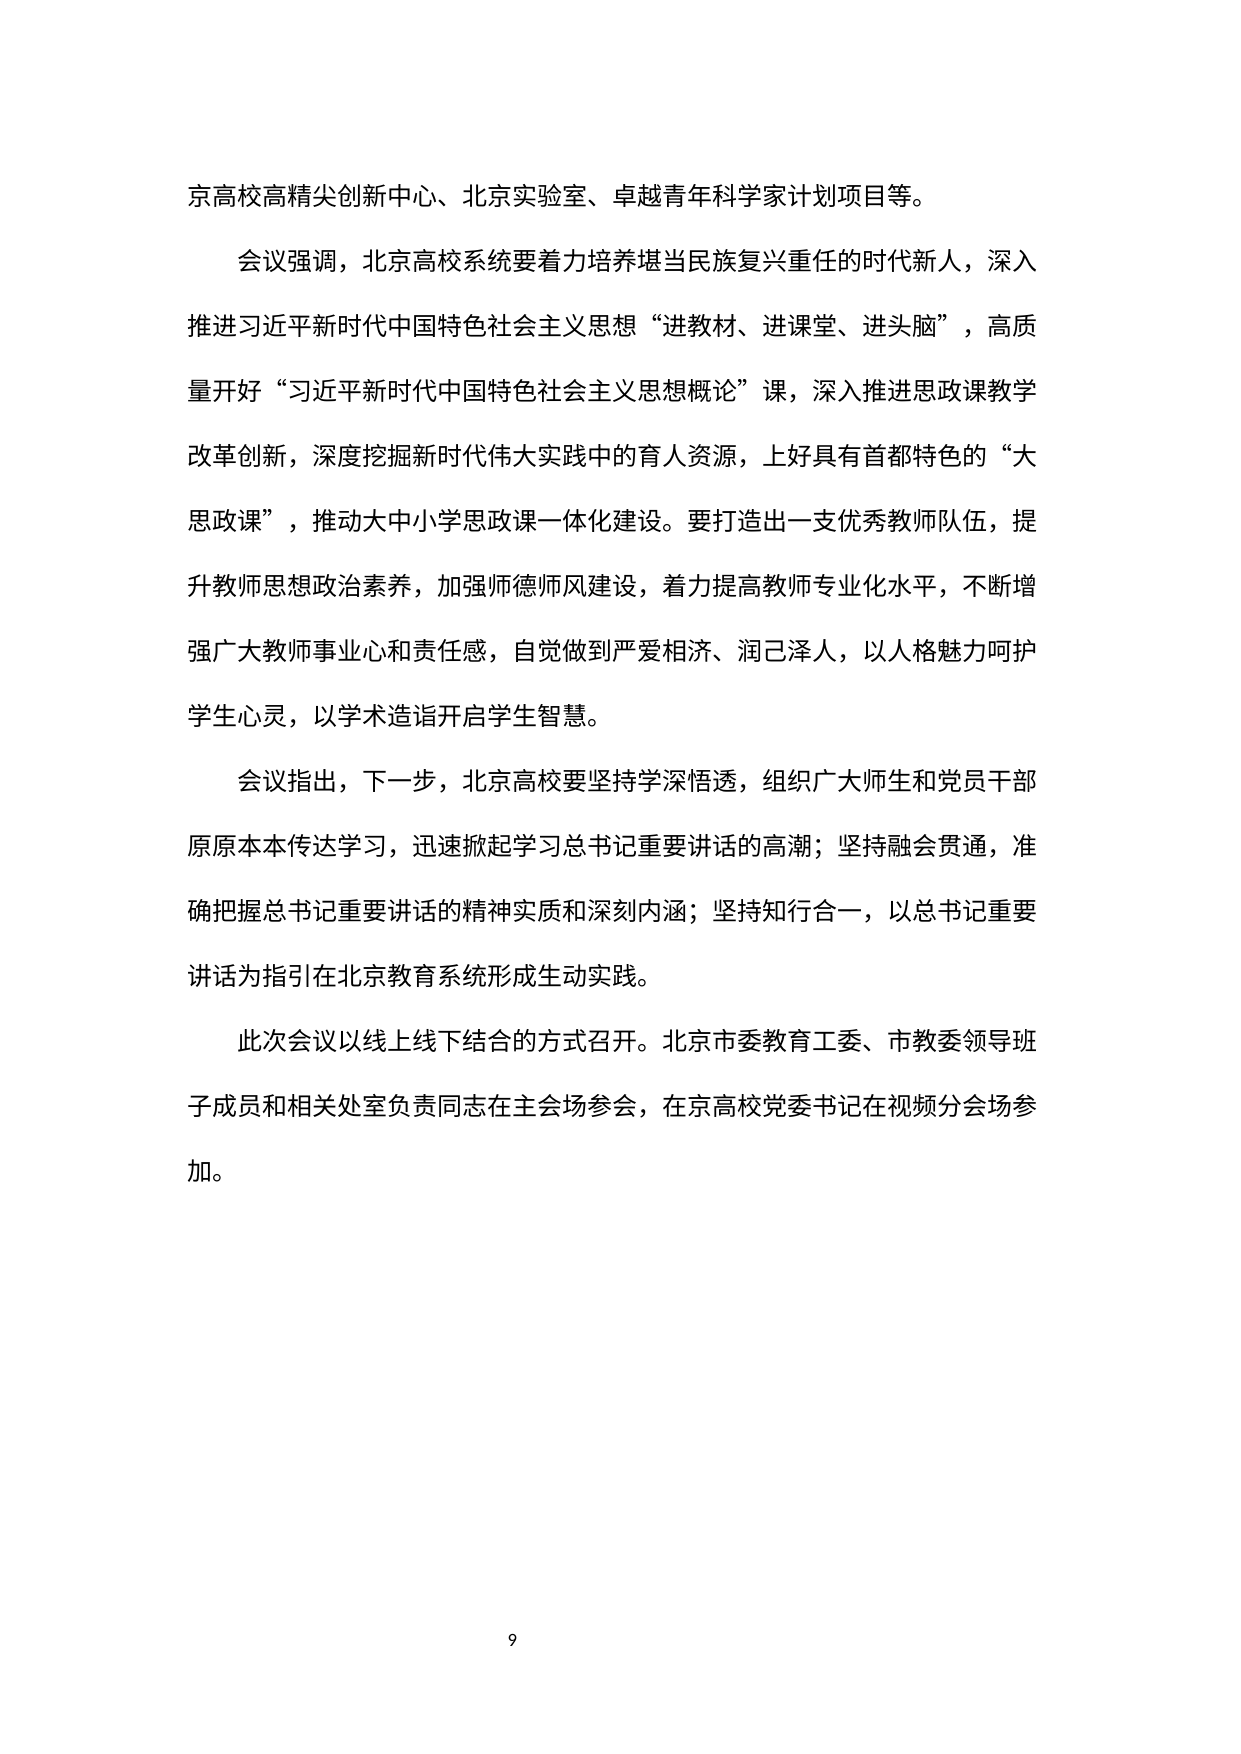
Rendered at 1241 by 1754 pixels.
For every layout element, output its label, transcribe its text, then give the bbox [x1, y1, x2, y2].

text 会议指出，下一步，北京高校要坚持学深悟透，组织广大师生和党员干部原原本本传达学习，迅速掀起学习总书记重要讲话的高潮；坚持融会贯通，准确把握总书记重要讲话的精神实质和深刻内涵；坚持知行合一，以总书记重要讲话为指引在北京教育系统形成生动实践。 [187, 747, 1053, 1007]
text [187, 162, 1053, 227]
text 此次会议以线上线下结合的方式召开。北京市委教育工委、市教委领导班子成员和相关处室负责同志在主会场参会，在京高校党委书记在视频分会场参加。 [187, 1007, 1053, 1202]
text 会议强调，北京高校系统要着力培养堪当民族复兴重任的时代新人，深入推进习近平新时代中国特色社会主义思想“进教材、进课堂、进头脑”，高质量开好“习近平新时代中国特色社会主义思想概论”课，深入推进思政课教学改革创新，深度挖掘新时代伟大实践中的育人资源，上好具有首都特色的“大思政课”，推动大中小学思政课一体化建设。要打造出一支优秀教师队伍，提升教师思想政治素养，加强师德师风建设，着力提高教师专业化水平，不断增强广大教师事业心和责任感，自觉做到严爱相济、润己泽人，以人格魅力呵护学生心灵，以学术造诣开启学生智慧。 [187, 227, 1053, 747]
